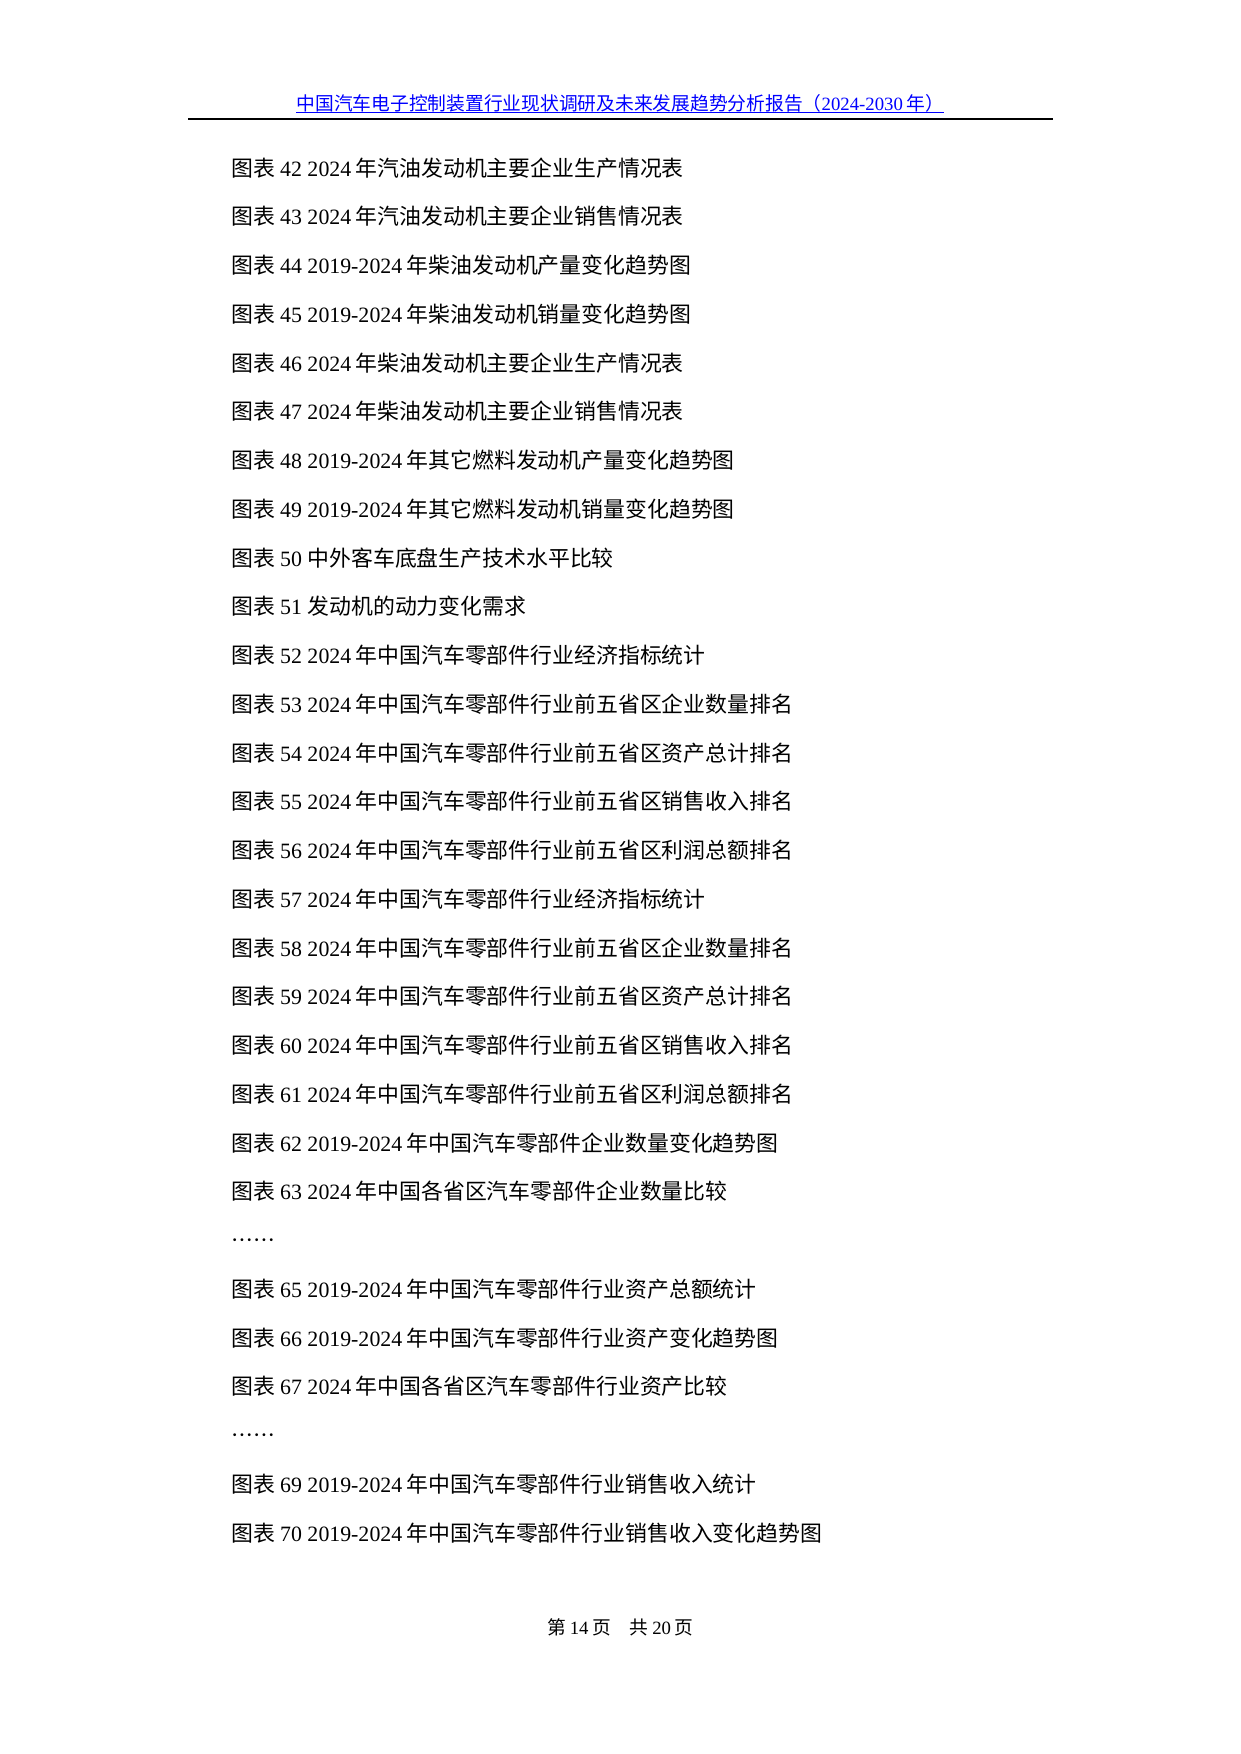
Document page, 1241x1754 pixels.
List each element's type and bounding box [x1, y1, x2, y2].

text [187, 150, 1053, 1548]
